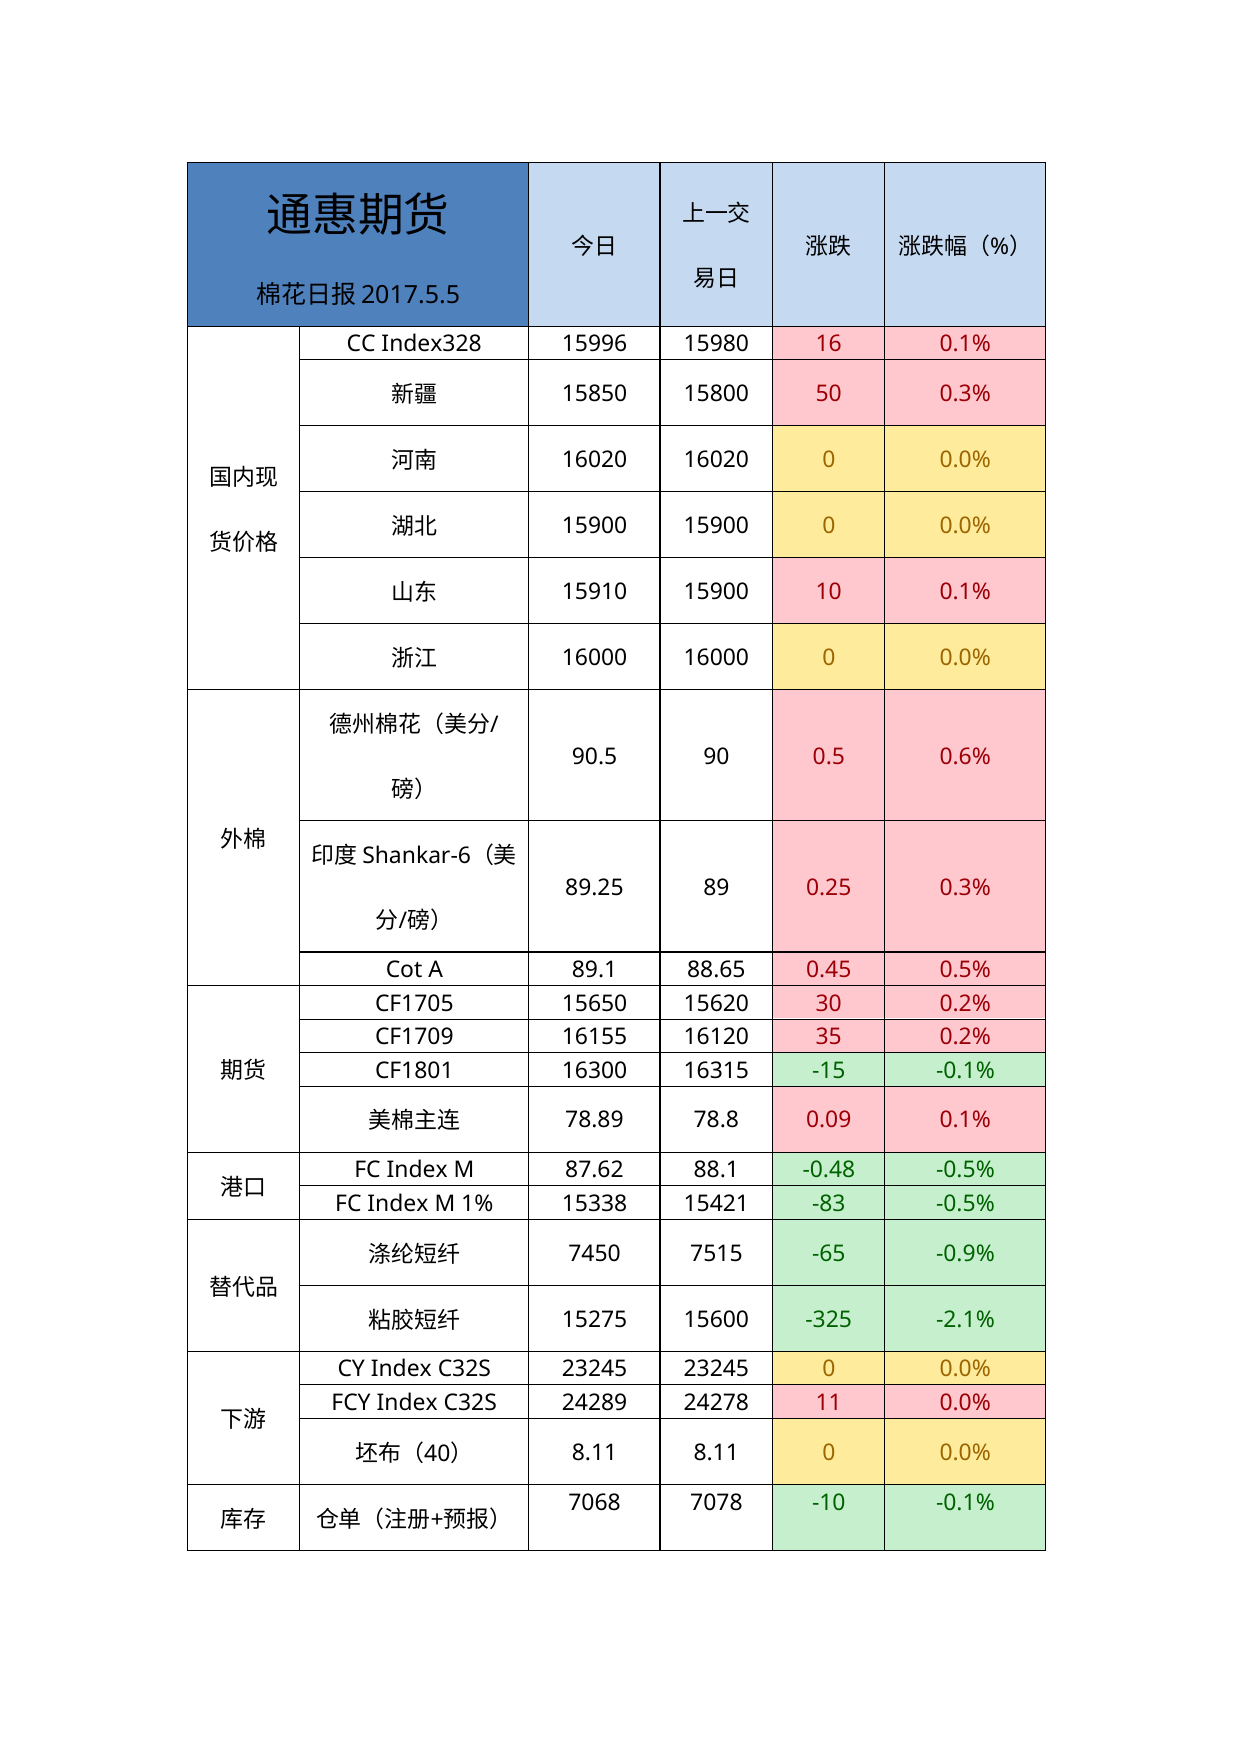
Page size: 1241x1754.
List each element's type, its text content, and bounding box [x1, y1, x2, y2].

table_cell 15996 [529, 327, 659, 359]
table_cell 0.0% [885, 1385, 1045, 1418]
table_cell 15600 [661, 1286, 772, 1351]
table_cell CY Index C32S [300, 1352, 528, 1384]
table_cell -0.5% [885, 1153, 1045, 1185]
table_cell 0.6% [885, 690, 1045, 820]
table_cell 0.3% [885, 821, 1045, 951]
table_cell 浙江 [300, 624, 528, 689]
table_cell 23245 [661, 1352, 772, 1384]
table_cell 90.5 [529, 690, 659, 820]
table_cell 0.2% [885, 1020, 1045, 1052]
table_cell 山东 [300, 558, 528, 623]
table_header 上一交易日 [661, 163, 772, 326]
table_cell 0 [773, 1352, 884, 1384]
table_cell -2.1% [885, 1286, 1045, 1351]
table_cell 粘胶短纤 [300, 1286, 528, 1351]
table_cell 78.89 [529, 1087, 659, 1152]
table_cell 0.5 [773, 690, 884, 820]
table_cell 0.0% [885, 1352, 1045, 1384]
table_cell 0 [773, 492, 884, 557]
table_cell 15980 [661, 327, 772, 359]
table_cell 15338 [529, 1186, 659, 1219]
table_cell 24278 [661, 1385, 772, 1418]
table_cell 0.1% [885, 327, 1045, 359]
table_cell 港口 [188, 1153, 299, 1219]
table_cell 16000 [529, 624, 659, 689]
table_cell 0.0% [885, 624, 1045, 689]
table_cell 期货 [188, 986, 299, 1152]
table_cell CC Index328 [300, 327, 528, 359]
table_cell 88.1 [661, 1153, 772, 1185]
table_cell 0.3% [885, 360, 1045, 425]
table_cell 替代品 [188, 1220, 299, 1351]
table_cell CF1709 [300, 1020, 528, 1052]
table_cell 15900 [661, 492, 772, 557]
table_header 今日 [529, 163, 659, 326]
table_cell 15421 [661, 1186, 772, 1219]
table_cell 0.0% [885, 492, 1045, 557]
table_cell 国内现货价格 [188, 327, 299, 689]
table_cell CF1801 [300, 1053, 528, 1086]
table_cell FC Index M [300, 1153, 528, 1185]
table_cell FC Index M 1% [300, 1186, 528, 1219]
table_cell -65 [773, 1220, 884, 1285]
table_cell -0.1% [885, 1053, 1045, 1086]
table_cell 16 [773, 327, 884, 359]
table_cell 8.11 [529, 1419, 659, 1484]
table_cell 15900 [529, 492, 659, 557]
table_cell 50 [773, 360, 884, 425]
table_cell -83 [773, 1186, 884, 1219]
table_cell -15 [773, 1053, 884, 1086]
table_cell 11 [773, 1385, 884, 1418]
table_cell 7078 [661, 1485, 772, 1550]
table_cell 15850 [529, 360, 659, 425]
table_cell 0.1% [885, 558, 1045, 623]
table_cell 7450 [529, 1220, 659, 1285]
table_cell 坯布（40） [300, 1419, 528, 1484]
table_cell 仓单（注册+预报） [300, 1485, 528, 1550]
table_cell 美棉主连 [300, 1087, 528, 1152]
table_cell 89 [661, 821, 772, 951]
table_cell 河南 [300, 426, 528, 491]
table_cell 15620 [661, 986, 772, 1018]
table_cell 7515 [661, 1220, 772, 1285]
table_cell 78.8 [661, 1087, 772, 1152]
table_cell 德州棉花（美分/磅） [300, 690, 528, 820]
table_cell 15650 [529, 986, 659, 1018]
table_cell 35 [773, 1020, 884, 1052]
table_cell 15900 [661, 558, 772, 623]
table_header 涨跌 [773, 163, 884, 326]
table_cell 16315 [661, 1053, 772, 1086]
table_cell 0.1% [885, 1087, 1045, 1152]
table_cell 89.25 [529, 821, 659, 951]
table_cell 新疆 [300, 360, 528, 425]
table_cell 89.1 [529, 953, 659, 985]
table_cell 24289 [529, 1385, 659, 1418]
table_cell 0.2% [885, 986, 1045, 1018]
table_cell FCY Index C32S [300, 1385, 528, 1418]
table_cell 0 [773, 426, 884, 491]
table_cell 涤纶短纤 [300, 1220, 528, 1285]
table_cell -0.9% [885, 1220, 1045, 1285]
table_cell CF1705 [300, 986, 528, 1018]
table_cell 0.0% [885, 1419, 1045, 1484]
table_cell Cot A [300, 953, 528, 985]
table_cell 0 [773, 624, 884, 689]
table_cell 8.11 [661, 1419, 772, 1484]
table_cell -0.5% [885, 1186, 1045, 1219]
table_cell -10 [773, 1485, 884, 1550]
table_cell 16155 [529, 1020, 659, 1052]
table_cell 下游 [188, 1352, 299, 1484]
table_cell 10 [773, 558, 884, 623]
table_cell 16300 [529, 1053, 659, 1086]
table_header 通惠期货 棉花日报2017.5.5 [188, 163, 528, 326]
table_cell 0.0% [885, 426, 1045, 491]
table_cell 87.62 [529, 1153, 659, 1185]
table_cell 7068 [529, 1485, 659, 1550]
table_cell 90 [661, 690, 772, 820]
table_cell 16120 [661, 1020, 772, 1052]
table_cell 16000 [661, 624, 772, 689]
table_cell 88.65 [661, 953, 772, 985]
table_cell 外棉 [188, 690, 299, 985]
table_cell 0.5% [885, 953, 1045, 985]
table_cell 库存 [188, 1485, 299, 1550]
table_cell 30 [773, 986, 884, 1018]
table_cell 16020 [661, 426, 772, 491]
table_cell 0.45 [773, 953, 884, 985]
table_cell -0.1% [885, 1485, 1045, 1550]
table_cell 15800 [661, 360, 772, 425]
table_header 涨跌幅（%） [885, 163, 1045, 326]
table_cell 0.09 [773, 1087, 884, 1152]
table_cell 15275 [529, 1286, 659, 1351]
table_cell 0.25 [773, 821, 884, 951]
table_cell -325 [773, 1286, 884, 1351]
table_cell 16020 [529, 426, 659, 491]
table_cell 15910 [529, 558, 659, 623]
table_cell -0.48 [773, 1153, 884, 1185]
table_cell 0 [773, 1419, 884, 1484]
table_cell 印度Shankar-6（美分/磅） [300, 821, 528, 951]
table_cell 23245 [529, 1352, 659, 1384]
table_cell 湖北 [300, 492, 528, 557]
